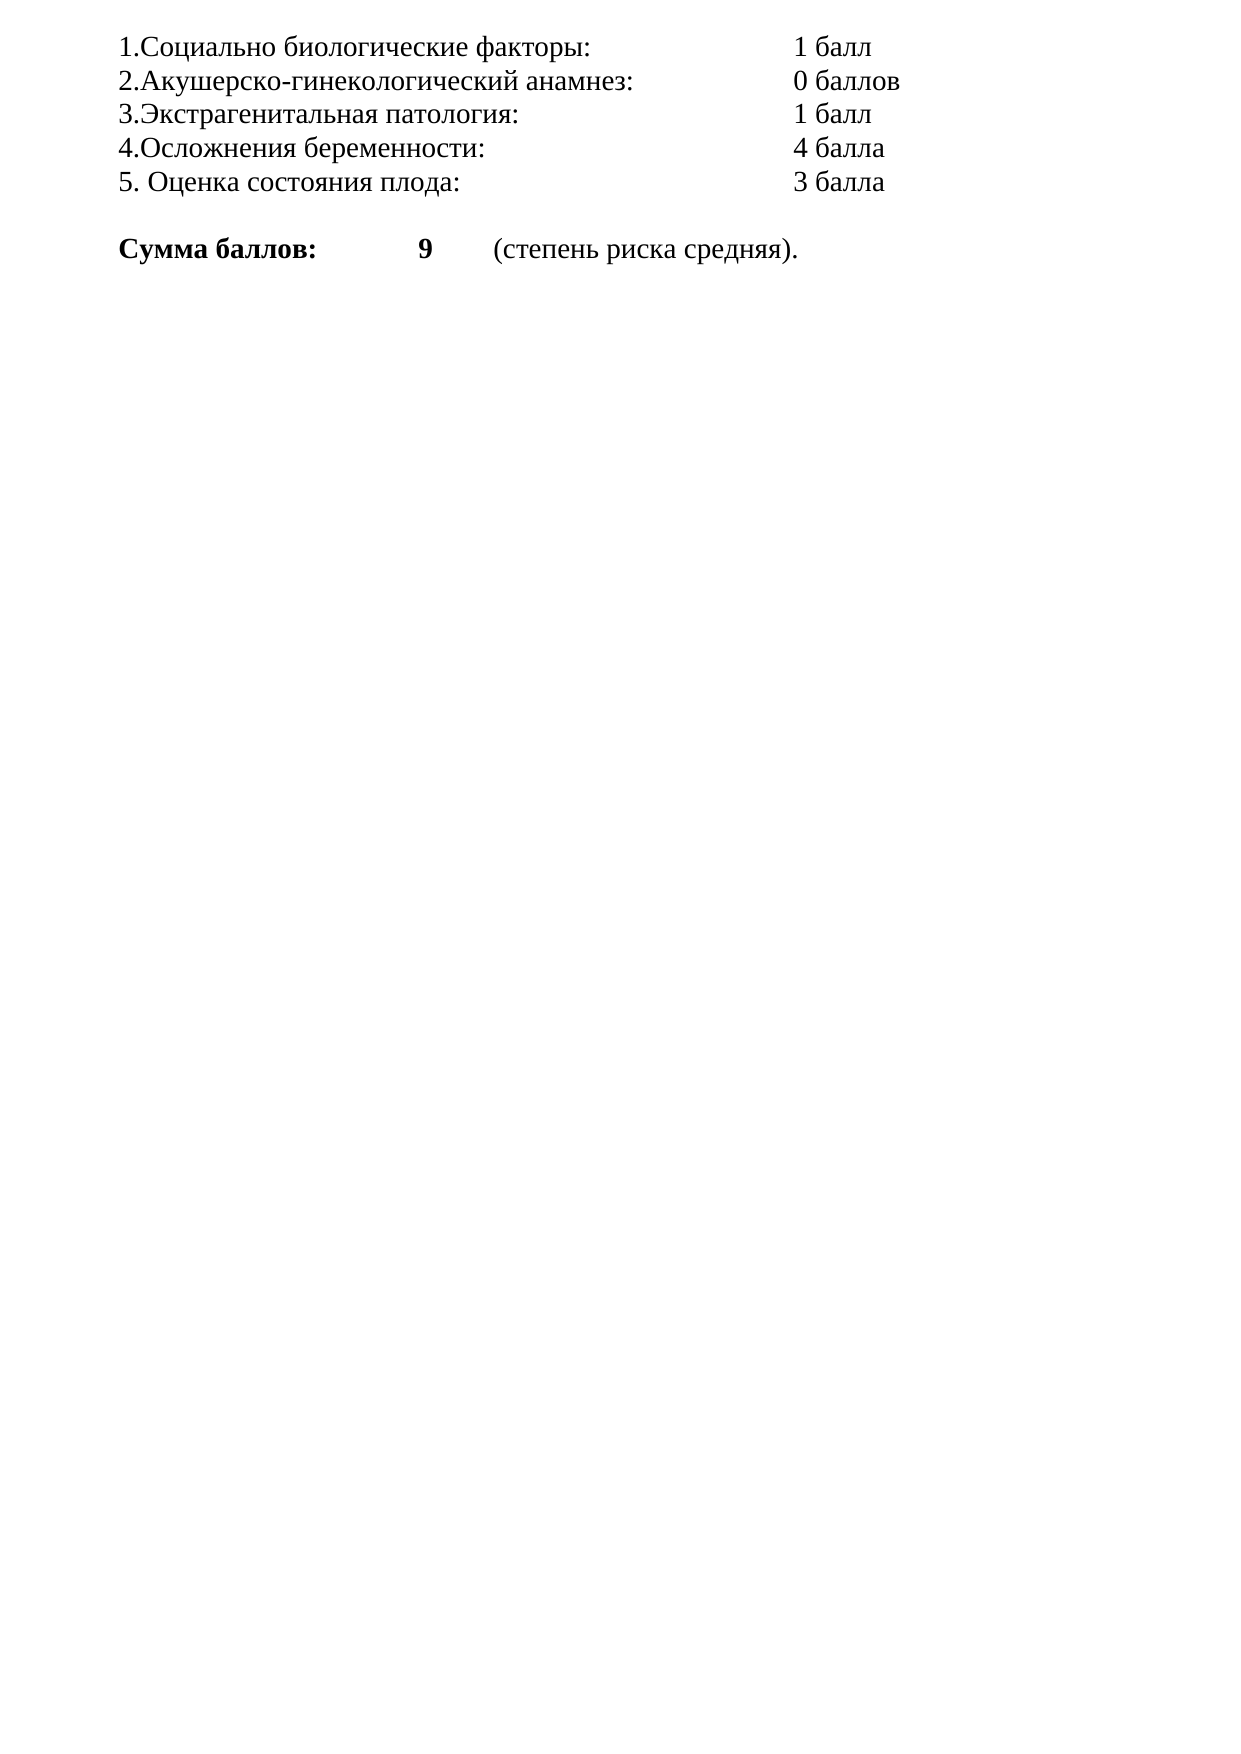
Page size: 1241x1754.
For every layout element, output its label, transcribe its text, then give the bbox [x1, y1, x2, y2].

text 1.Социально биологические факторы: 1 балл [118, 29, 1181, 63]
text 3.Экстрагенитальная патология: 1 балл [118, 97, 1181, 130]
text 5. Оценка состояния плода: 3 балла [118, 164, 1181, 197]
text Сумма баллов: 9 (степень риска средняя). [118, 231, 1181, 264]
text 2.Акушерско-гинекологический анамнез: 0 баллов [118, 63, 1181, 97]
text 4.Осложнения беременности: 4 балла [118, 130, 1181, 164]
